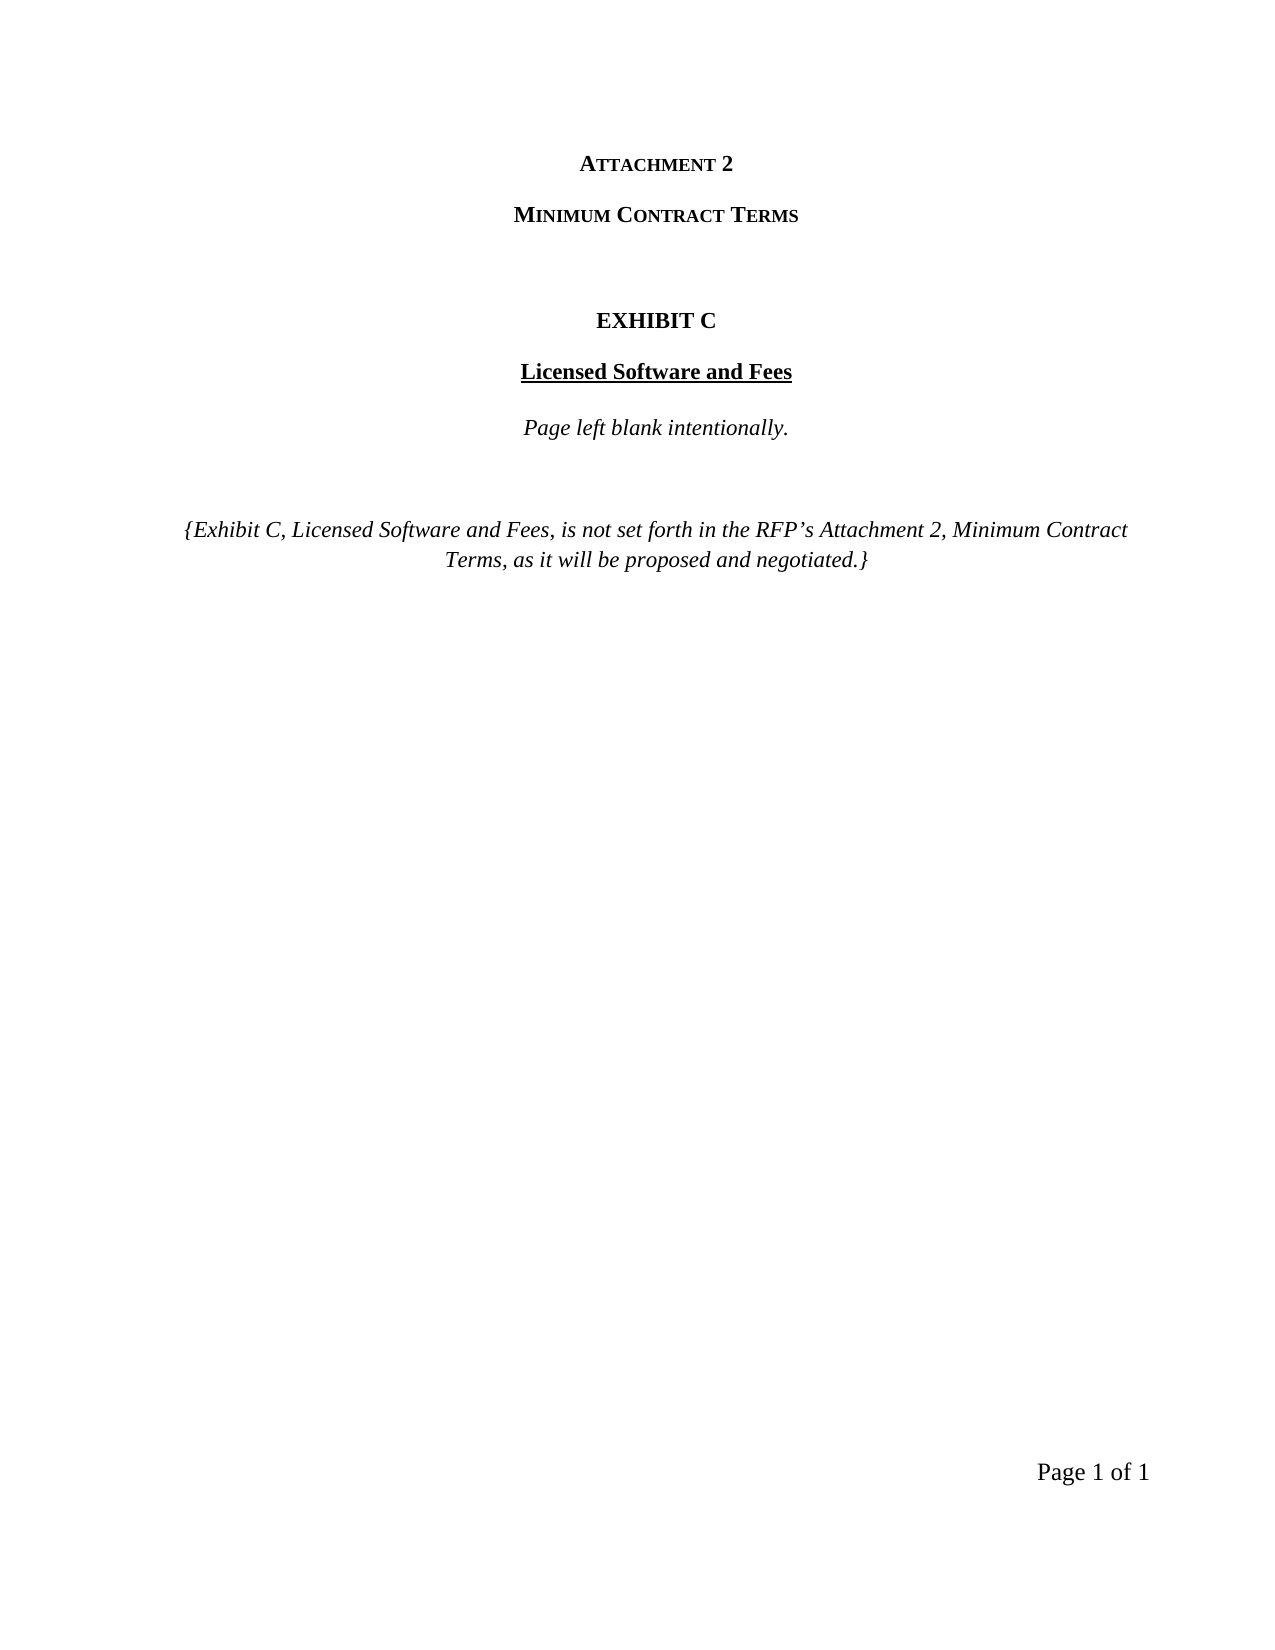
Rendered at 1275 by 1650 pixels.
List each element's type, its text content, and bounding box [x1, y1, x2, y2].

text {Exhibit C, Licensed Software and Fees, is not set forth in the RFP’s Attachment 2, Minimum Contract Terms, as it will be proposed and negotiated.} [150, 516, 1162, 572]
text Page left blank intentionally. [150, 413, 1162, 440]
text Licensed Software and Fees [150, 358, 1162, 385]
text EXHIBIT C [150, 307, 1162, 334]
